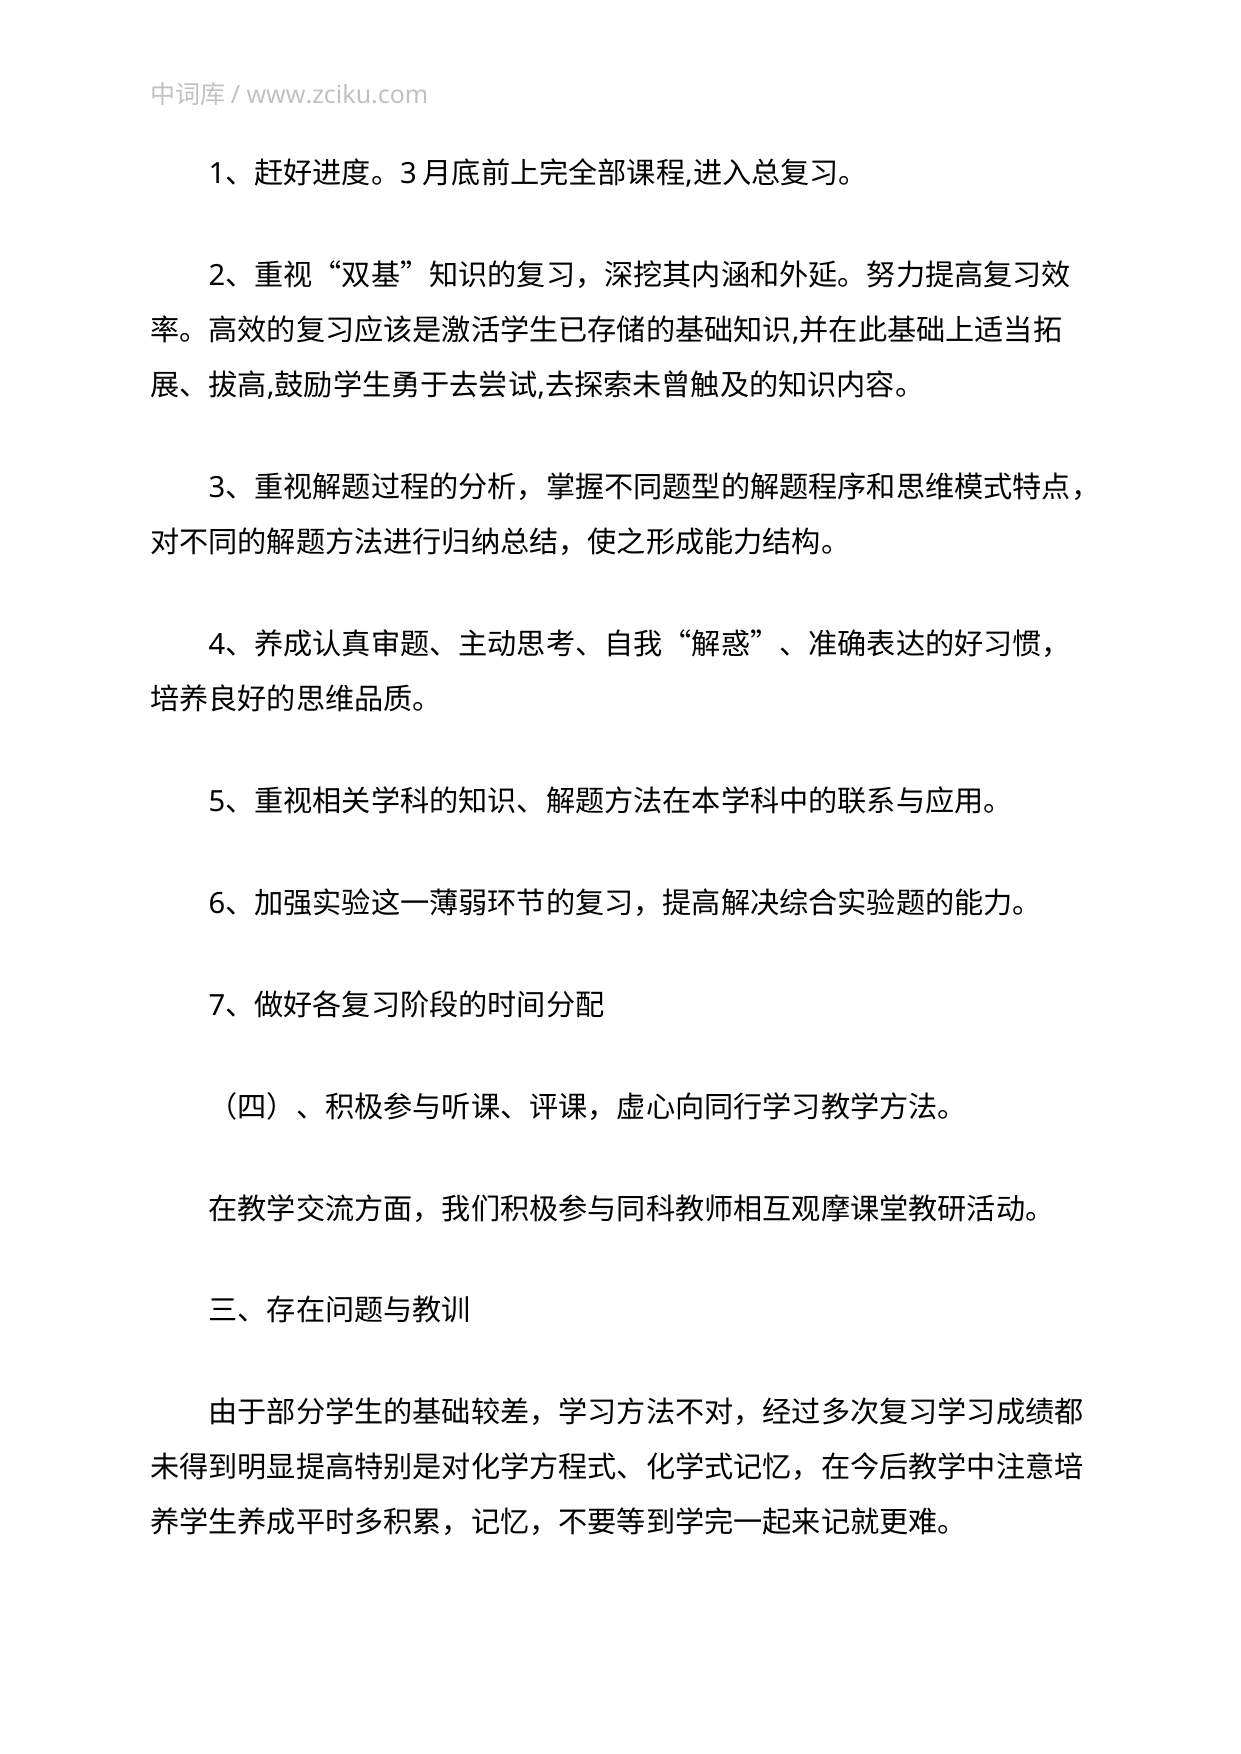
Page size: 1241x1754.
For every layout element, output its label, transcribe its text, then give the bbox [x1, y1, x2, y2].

text 在教学交流方面，我们积极参与同科教师相互观摩课堂教研活动。 [150, 1185, 1090, 1227]
text 2、重视“双基”知识的复习，深挖其内涵和外延。努力提高复习效率。高效的复习应该是激活学生已存储的基础知识,并在此基础上适当拓展、拔高,鼓励学生勇于去尝试,去探索未曾触及的知识内容。 [150, 252, 1090, 404]
text 5、重视相关学科的知识、解题方法在本学科中的联系与应用。 [150, 777, 1090, 820]
text （四）、积极参与听课、评课，虚心向同行学习教学方法。 [150, 1083, 1090, 1126]
text 三、存在问题与教训 [150, 1287, 1090, 1329]
text 7、做好各复习阶段的时间分配 [150, 981, 1090, 1024]
text 1、赶好进度。3月底前上完全部课程,进入总复习。 [150, 150, 1090, 192]
text 6、加强实验这一薄弱环节的复习，提高解决综合实验题的能力。 [150, 879, 1090, 922]
text 3、重视解题过程的分析，掌握不同题型的解题程序和思维模式特点，对不同的解题方法进行归纳总结，使之形成能力结构。 [150, 464, 1090, 561]
text 由于部分学生的基础较差，学习方法不对，经过多次复习学习成绩都未得到明显提高特别是对化学方程式、化学式记忆，在今后教学中注意培养学生养成平时多积累，记忆，不要等到学完一起来记就更难。 [150, 1389, 1090, 1541]
text 4、养成认真审题、主动思考、自我“解惑”、准确表达的好习惯，培养良好的思维品质。 [150, 621, 1090, 718]
